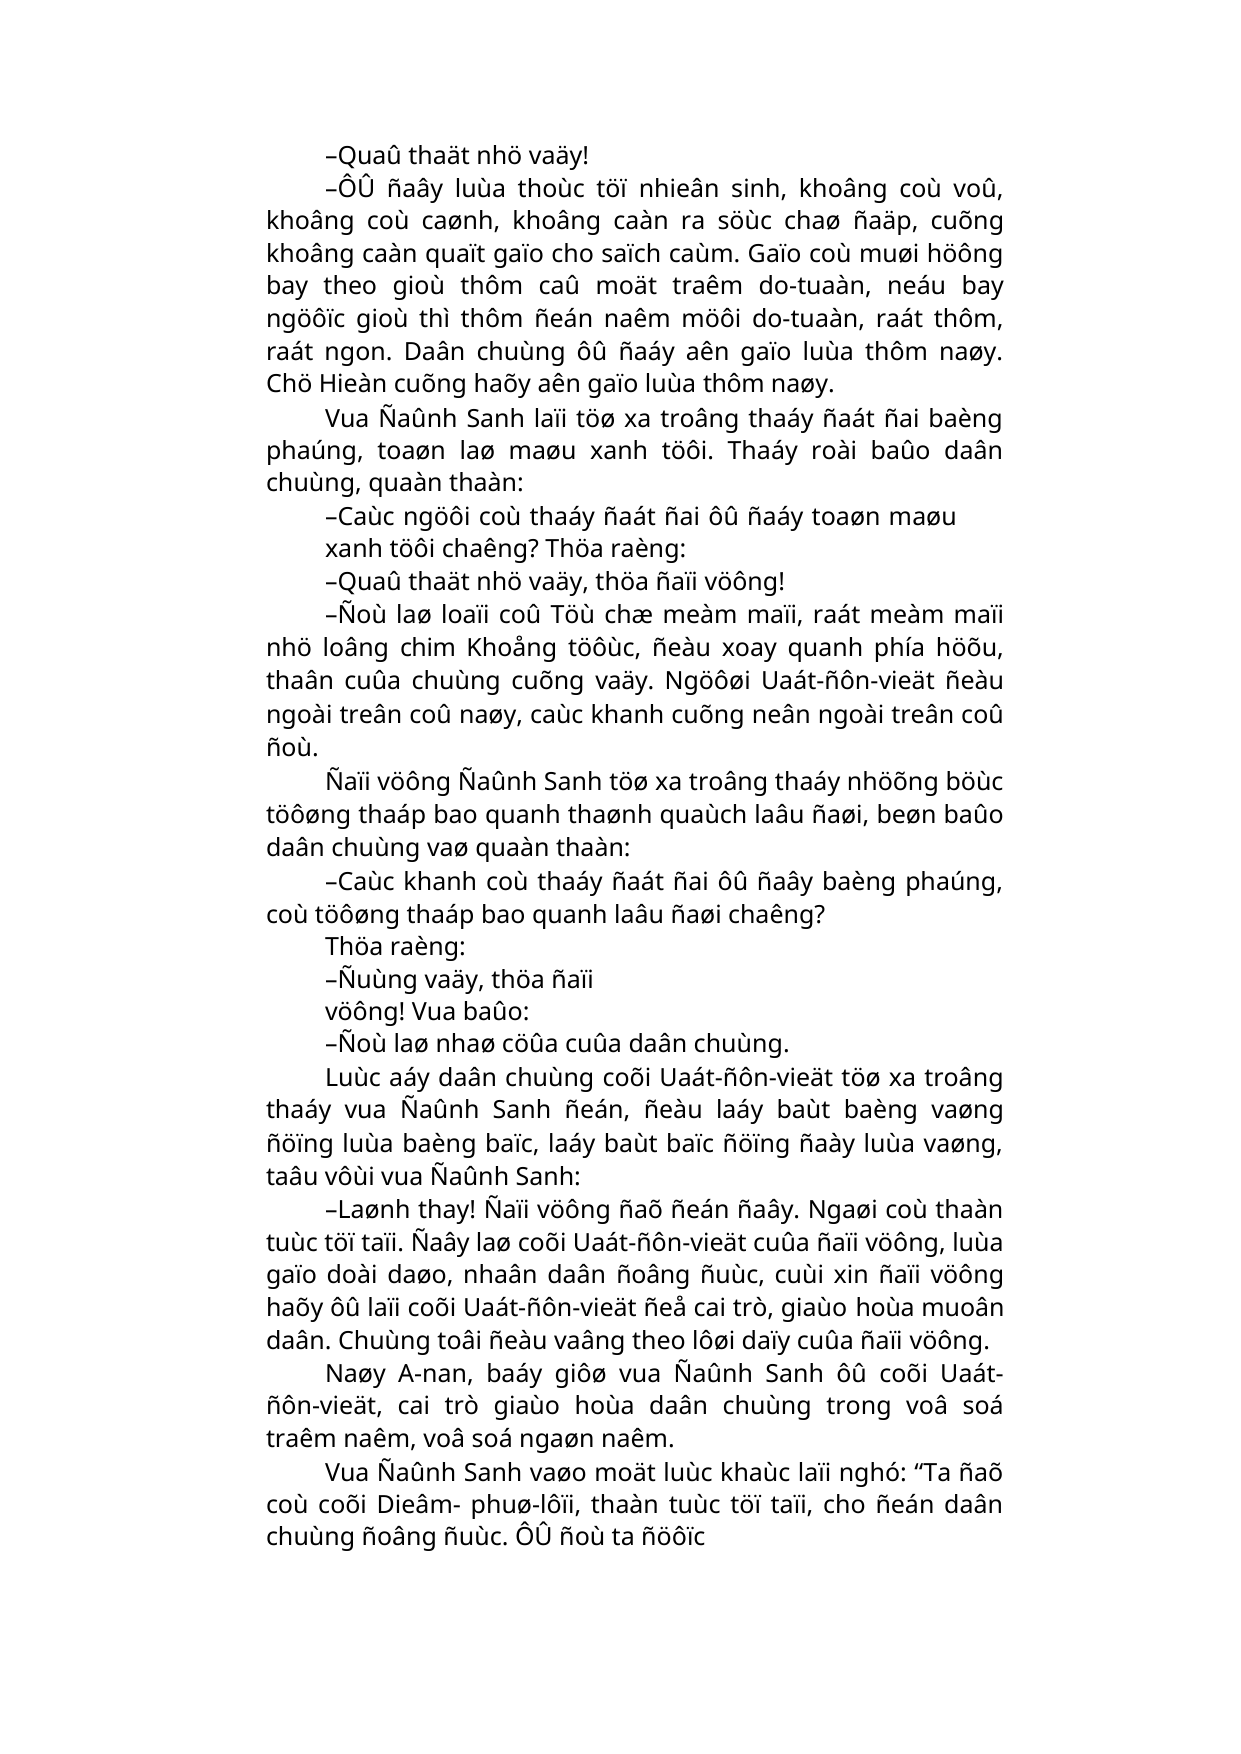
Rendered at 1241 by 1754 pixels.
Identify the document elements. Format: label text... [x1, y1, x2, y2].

text –Caùc ngöôi coù thaáy ñaát ñai ôû ñaáy toaøn maøu xanh töôi chaêng? Thöa raèng: [325, 499, 957, 565]
text Vua Ñaûnh Sanh vaøo moät luùc khaùc laïi nghó: “Ta ñaõ coù coõi Dieâm- phuø-lôïi, thaàn tuùc töï taïi, cho ñeán daân chuùng ñoâng ñuùc. ÔÛ ñoù ta ñöôïc [266, 1455, 1004, 1553]
text –Quaû thaät nhö vaäy! [325, 138, 1065, 171]
text –Ñoù laø nhaø cöûa cuûa daân chuùng. [325, 1027, 1065, 1059]
text Luùc aáy daân chuùng coõi Uaát-ñôn-vieät töø xa troâng thaáy vua Ñaûnh Sanh ñeán, ñeàu laáy baùt baèng vaøng ñöïng luùa baèng baïc, laáy baùt baïc ñöïng ñaày luùa vaøng, taâu vôùi vua Ñaûnh Sanh: [266, 1059, 1004, 1193]
text –Caùc khanh coù thaáy ñaát ñai ôû ñaây baèng phaúng, coù töôøng thaáp bao quanh laâu ñaøi chaêng? [266, 864, 1004, 931]
text Thöa raèng: [325, 931, 1065, 962]
text Naøy A-nan, baáy giôø vua Ñaûnh Sanh ôû coõi Uaát-ñôn-vieät, cai trò giaùo hoùa daân chuùng trong voâ soá traêm naêm, voâ soá ngaøn naêm. [266, 1357, 1004, 1455]
text –Ñuùng vaäy, thöa ñaïi vöông! Vua baûo: [325, 962, 619, 1027]
text –ÔÛ ñaây luùa thoùc töï nhieân sinh, khoâng coù voû, khoâng coù caønh, khoâng caàn ra söùc chaø ñaäp, cuõng khoâng caàn quaït gaïo cho saïch caùm. Gaïo coù muøi höông bay theo gioù thôm caû moät traêm do-tuaàn, neáu bay ngöôïc gioù thì thôm ñeán naêm möôi do-tuaàn, raát thôm, raát ngon. Daân chuùng ôû ñaáy aên gaïo luùa thôm naøy. Chö Hieàn cuõng haõy aên gaïo luùa thôm naøy. [266, 171, 1004, 400]
text –Quaû thaät nhö vaäy, thöa ñaïi vöông! [325, 565, 1065, 597]
text –Ñoù laø loaïi coû Töù chæ meàm maïi, raát meàm maïi nhö loâng chim Khoång töôùc, ñeàu xoay quanh phía höõu, thaân cuûa chuùng cuõng vaäy. Ngöôøi Uaát-ñôn-vieät ñeàu ngoài treân coû naøy, caùc khanh cuõng neân ngoài treân coû ñoù. [266, 597, 1004, 764]
text Ñaïi vöông Ñaûnh Sanh töø xa troâng thaáy nhöõng böùc töôøng thaáp bao quanh thaønh quaùch laâu ñaøi, beøn baûo daân chuùng vaø quaàn thaàn: [266, 764, 1004, 864]
text Vua Ñaûnh Sanh laïi töø xa troâng thaáy ñaát ñai baèng phaúng, toaøn laø maøu xanh töôi. Thaáy roài baûo daân chuùng, quaàn thaàn: [266, 401, 1004, 499]
text –Laønh thay! Ñaïi vöông ñaõ ñeán ñaây. Ngaøi coù thaàn tuùc töï taïi. Ñaây laø coõi Uaát-ñôn-vieät cuûa ñaïi vöông, luùa gaïo doài daøo, nhaân daân ñoâng ñuùc, cuùi xin ñaïi vöông haõy ôû laïi coõi Uaát-ñôn-vieät ñeå cai trò, giaùo hoùa muoân daân. Chuùng toâi ñeàu vaâng theo lôøi daïy cuûa ñaïi vöông. [266, 1193, 1004, 1356]
